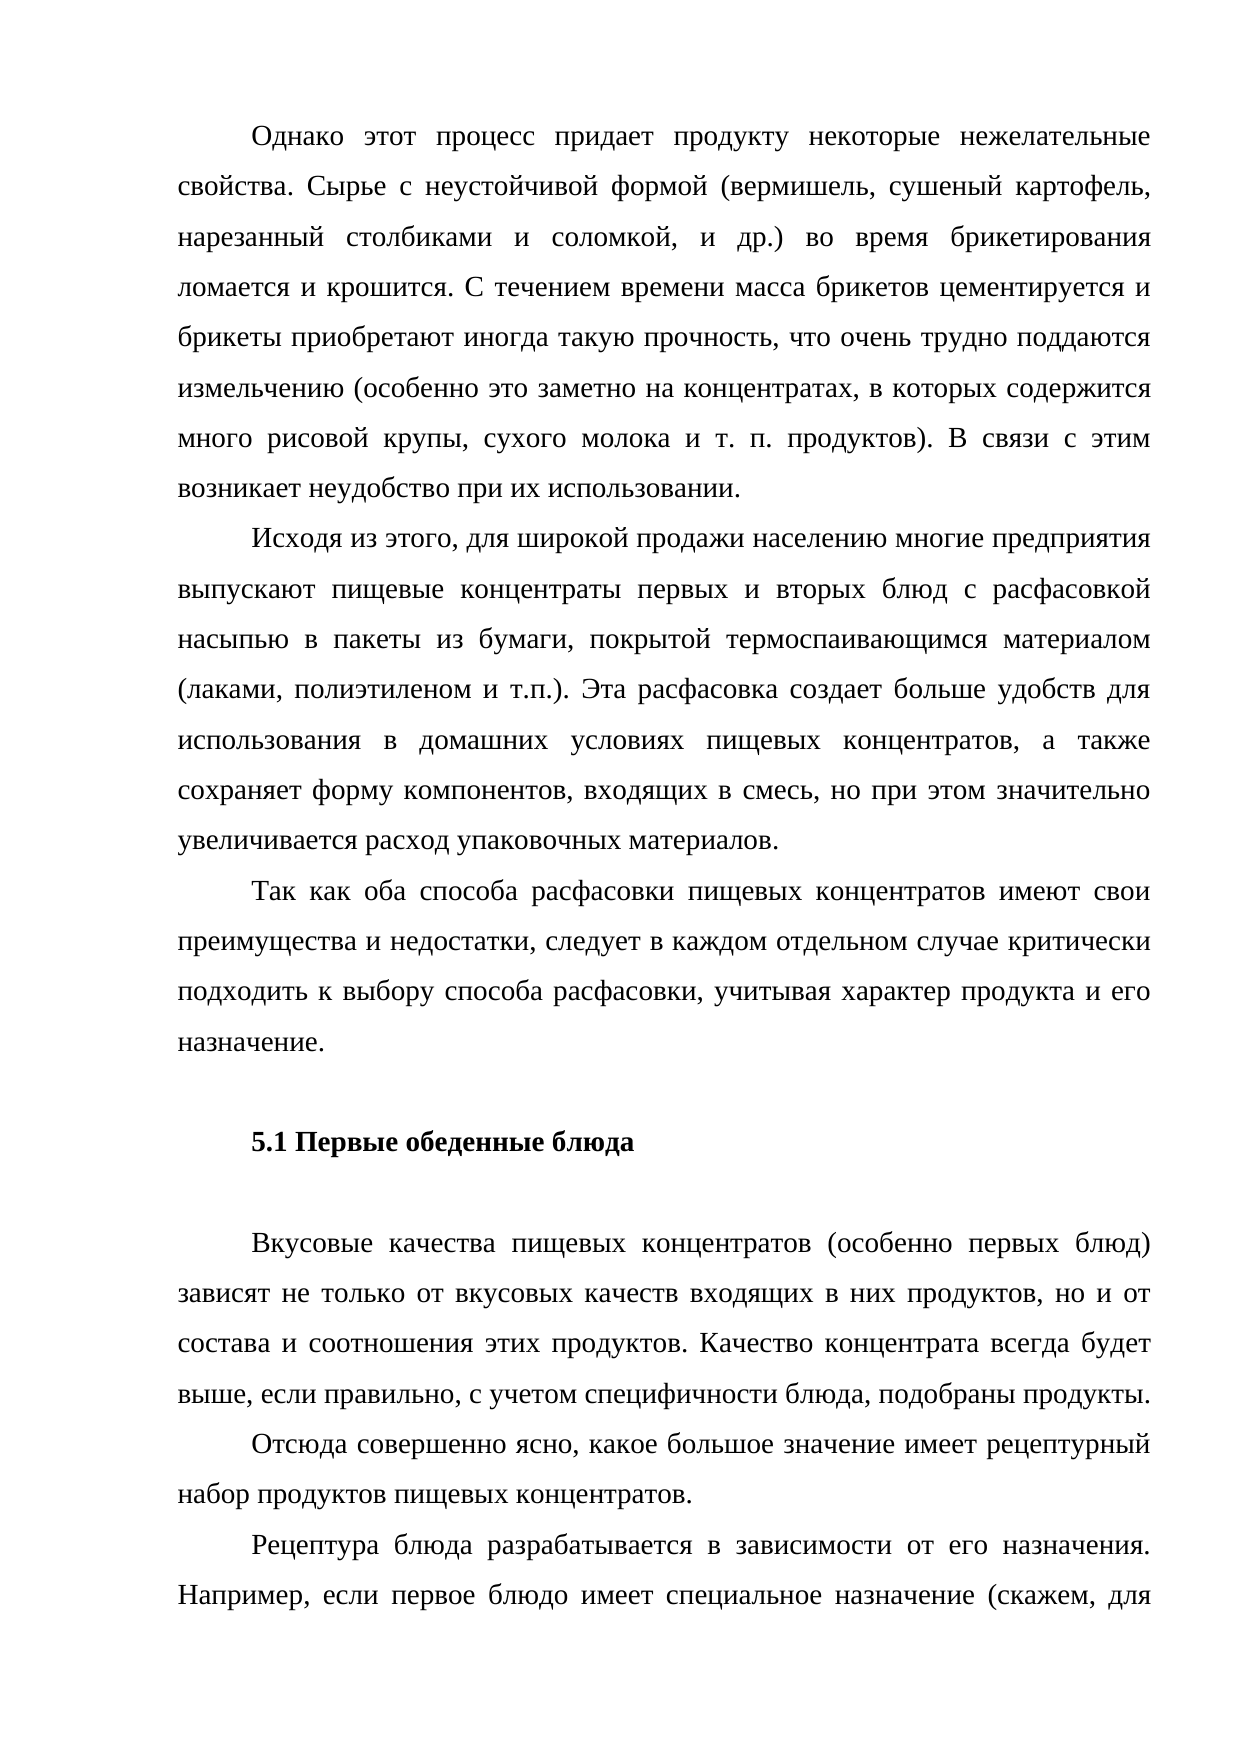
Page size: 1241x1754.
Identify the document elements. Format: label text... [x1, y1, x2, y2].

text Исходя из этого, для широкой продажи населению многие предприятия выпускают пищевые концентраты первых и вторых блюд с расфасовкой насыпью в пакеты из бумаги, покрытой термоспаивающимся материалом (лаками, полиэтиленом и т.п.). Эта расфасовка создает больше удобств для использования в домашних условиях пищевых концентратов, а также сохраняет форму компонентов, входящих в смесь, но при этом значительно увеличивается расход упаковочных материалов. [177, 521, 1152, 856]
subtitle 5.1 Первые обеденные блюда [177, 1124, 1152, 1158]
text Так как оба способа расфасовки пищевых концентратов имеют свои преимущества и недостатки, следует в каждом отдельном случае критически подходить к выбору способа расфасовки, учитывая характер продукта и его назначение. [177, 873, 1152, 1057]
text Отсюда совершенно ясно, какое большое значение имеет рецептурный набор продуктов пищевых концентратов. [177, 1426, 1152, 1510]
text Вкусовые качества пищевых концентратов (особенно первых блюд) зависят не только от вкусовых качеств входящих в них продуктов, но и от состава и соотношения этих продуктов. Качество концентрата всегда будет выше, если правильно, с учетом специфичности блюда, подобраны продукты. [177, 1225, 1152, 1409]
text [177, 1527, 1152, 1611]
text Однако этот процесс придает продукту некоторые нежелательные свойства. Сырье с неустойчивой формой (вермишель, сушеный картофель, нарезанный столбиками и соломкой, и др.) во время брикетирования ломается и крошится. С течением времени масса брикетов цементируется и брикеты приобретают иногда такую прочность, что очень трудно поддаются измельчению (особенно это заметно на концентратах, в которых содержится много рисовой крупы, сухого молока и т. п. продуктов). В связи с этим возникает неудобство при их использовании. [177, 118, 1152, 504]
